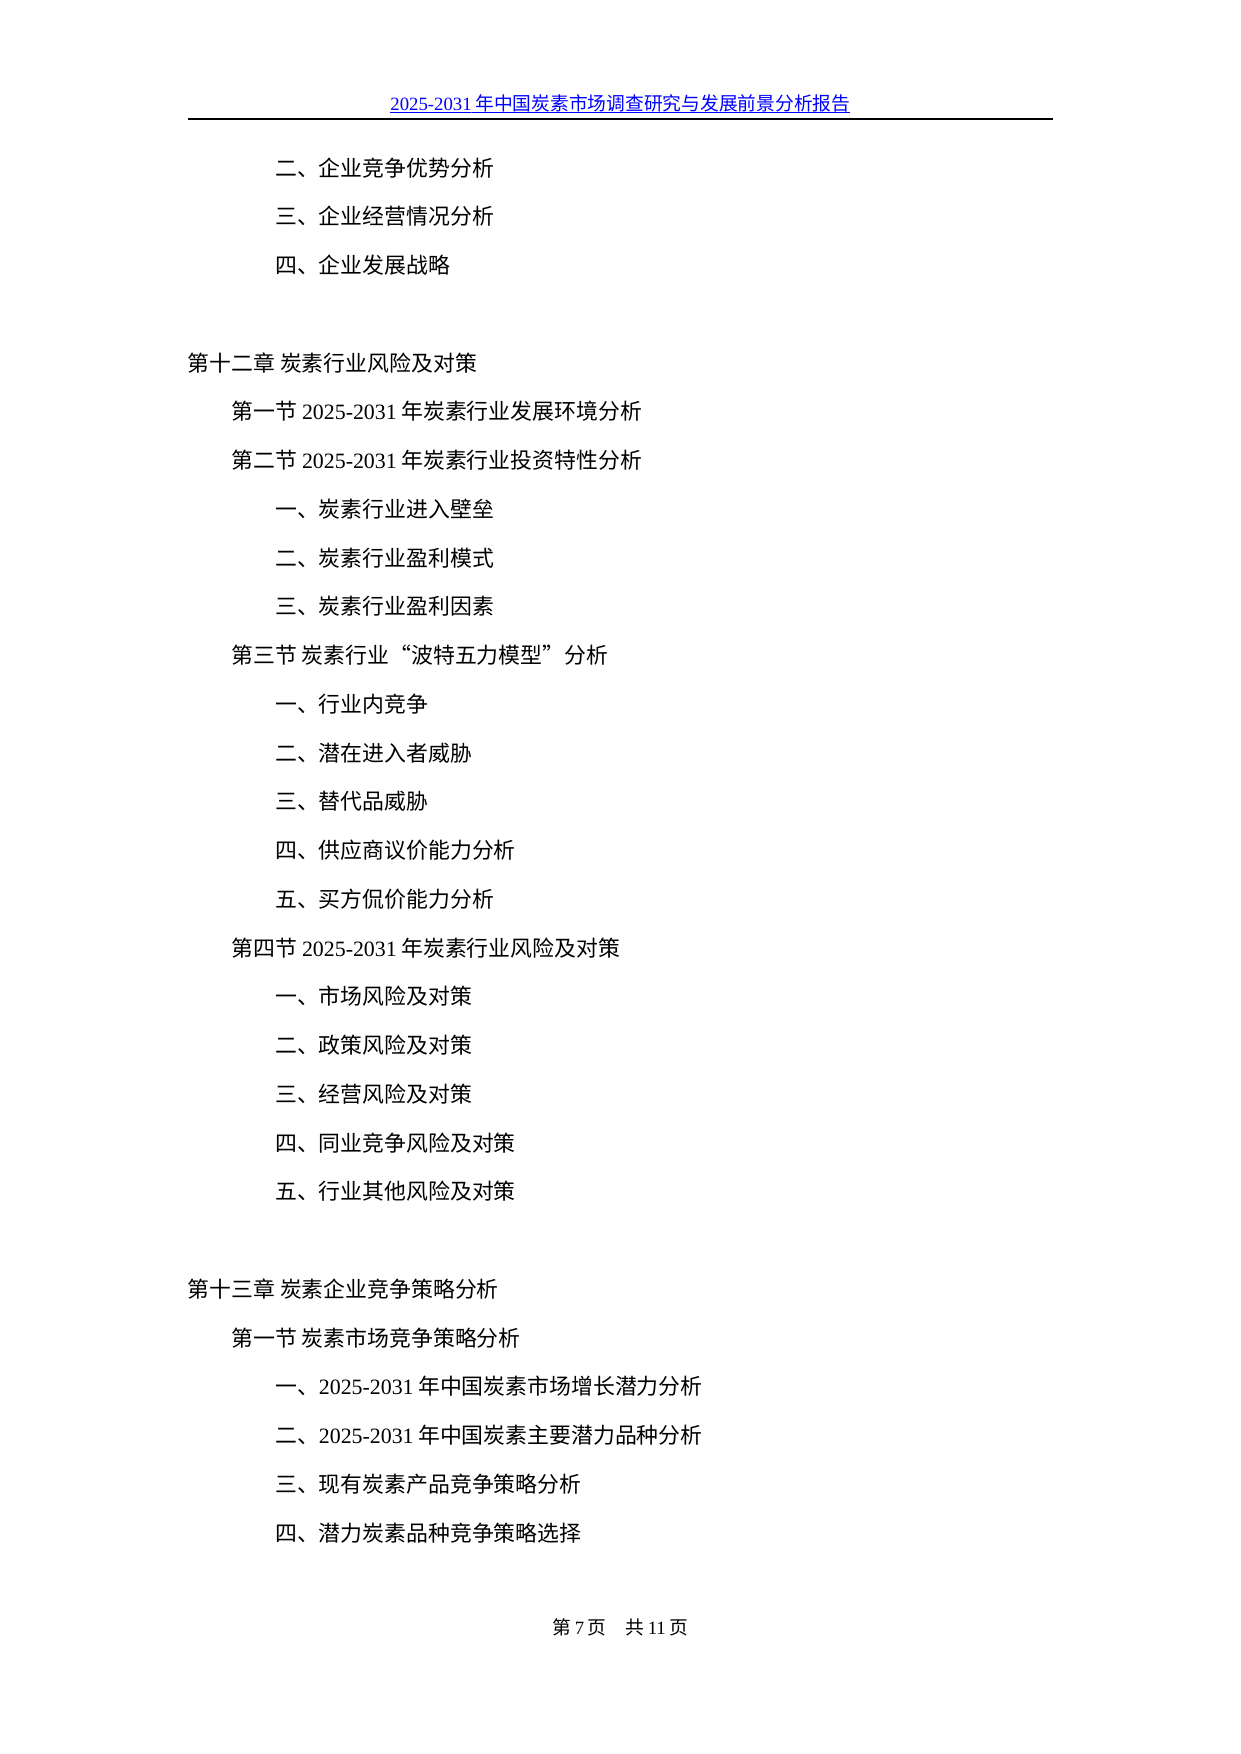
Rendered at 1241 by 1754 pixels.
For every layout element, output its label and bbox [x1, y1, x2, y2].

text [187, 150, 1053, 1548]
